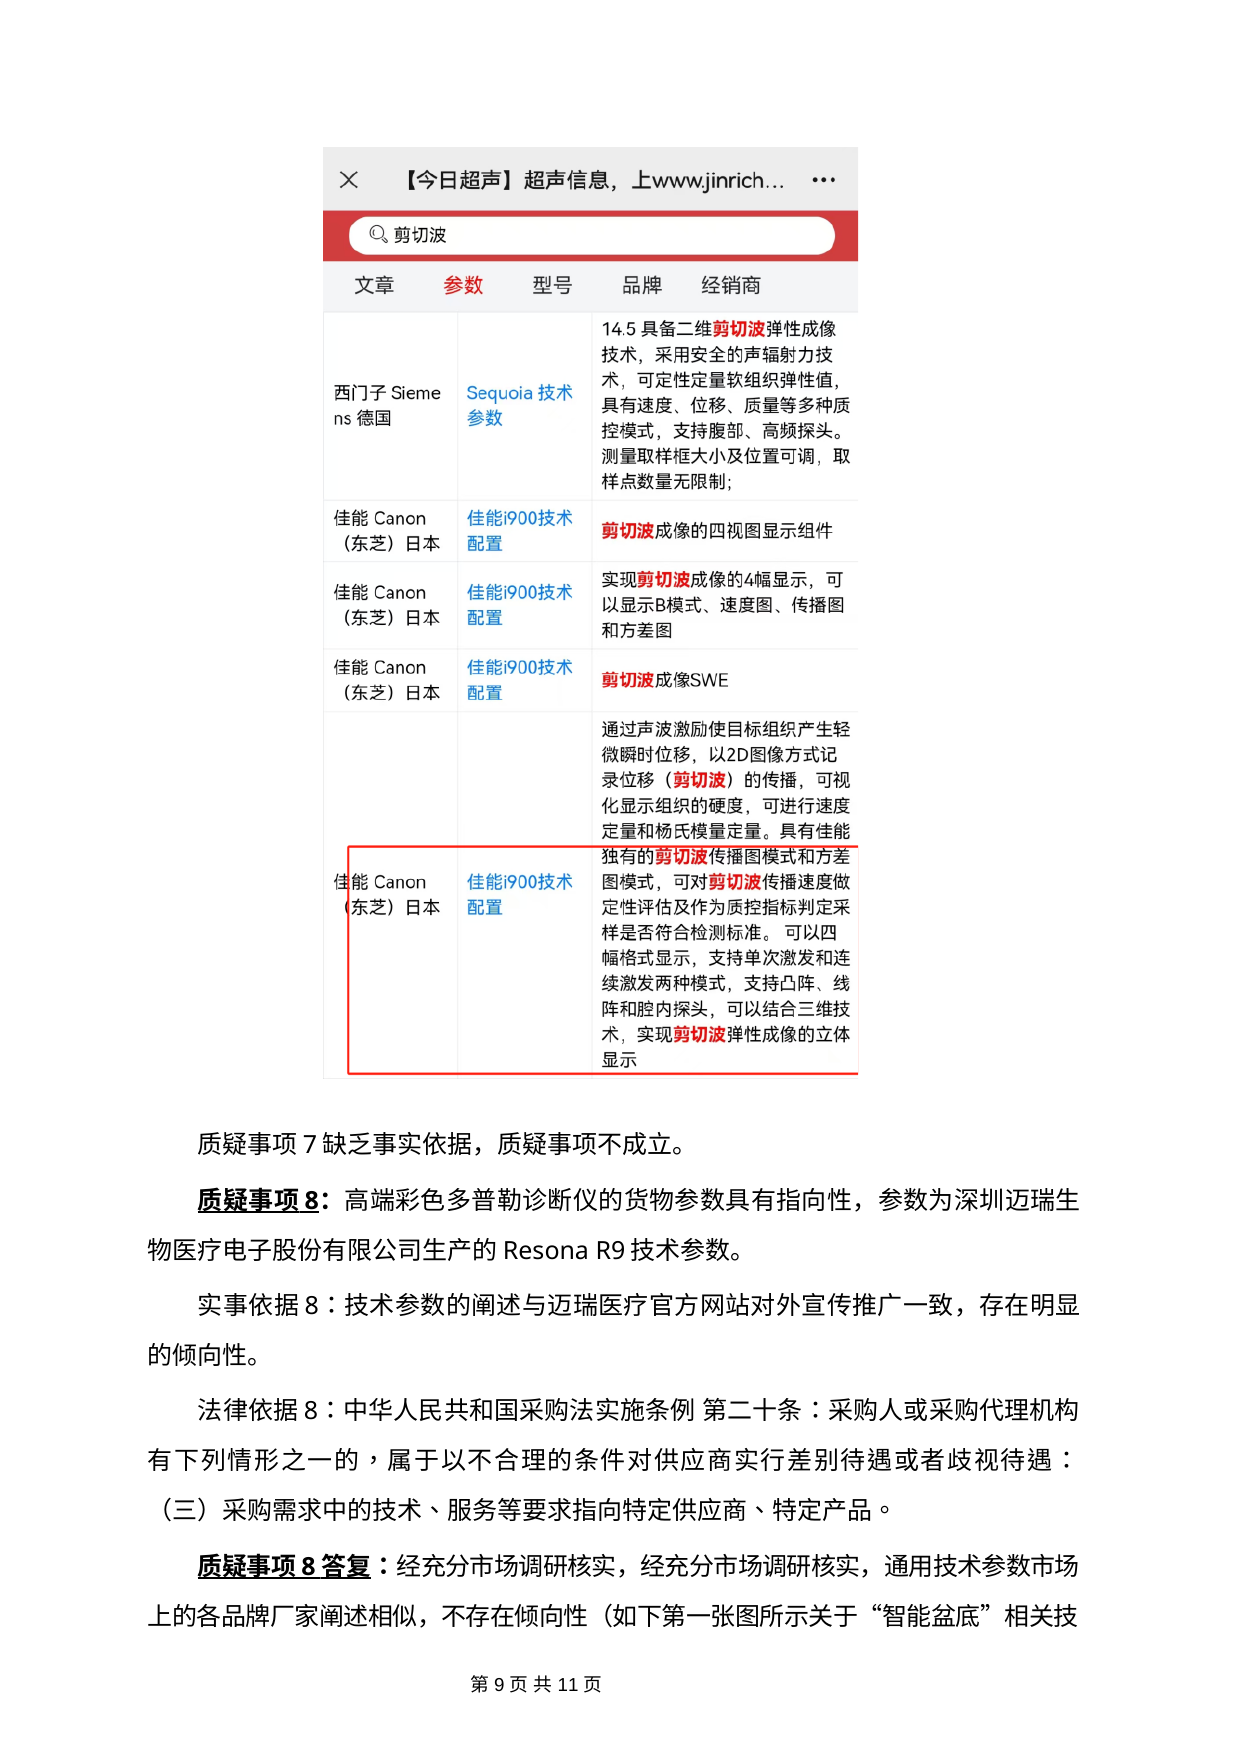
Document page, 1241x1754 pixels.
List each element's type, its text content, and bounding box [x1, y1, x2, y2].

text 质疑事项8：高端彩色多普勒诊断仪的货物参数具有指向性，参数为深圳迈瑞生物医疗电子股份有限公司生产的Resona R9技术参数。 [148, 1169, 1081, 1269]
text 质疑事项7缺乏事实依据，质疑事项不成立。 [148, 1114, 1081, 1164]
text 实事依据8：技术参数的阐述与迈瑞医疗官方网站对外宣传推广一致，存在明显的倾向性。 [148, 1274, 1081, 1374]
text 法律依据8：中华人民共和国采购法实施条例 第二十条：采购人或采购代理机构有下列情形之一的，属于以不合理的条件对供应商实行差别待遇或者歧视待遇：（三）采购需求中的技术、服务等要求指向特定供应商、特定产品。 [148, 1380, 1081, 1530]
picture [323, 147, 859, 1079]
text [148, 1535, 1081, 1635]
